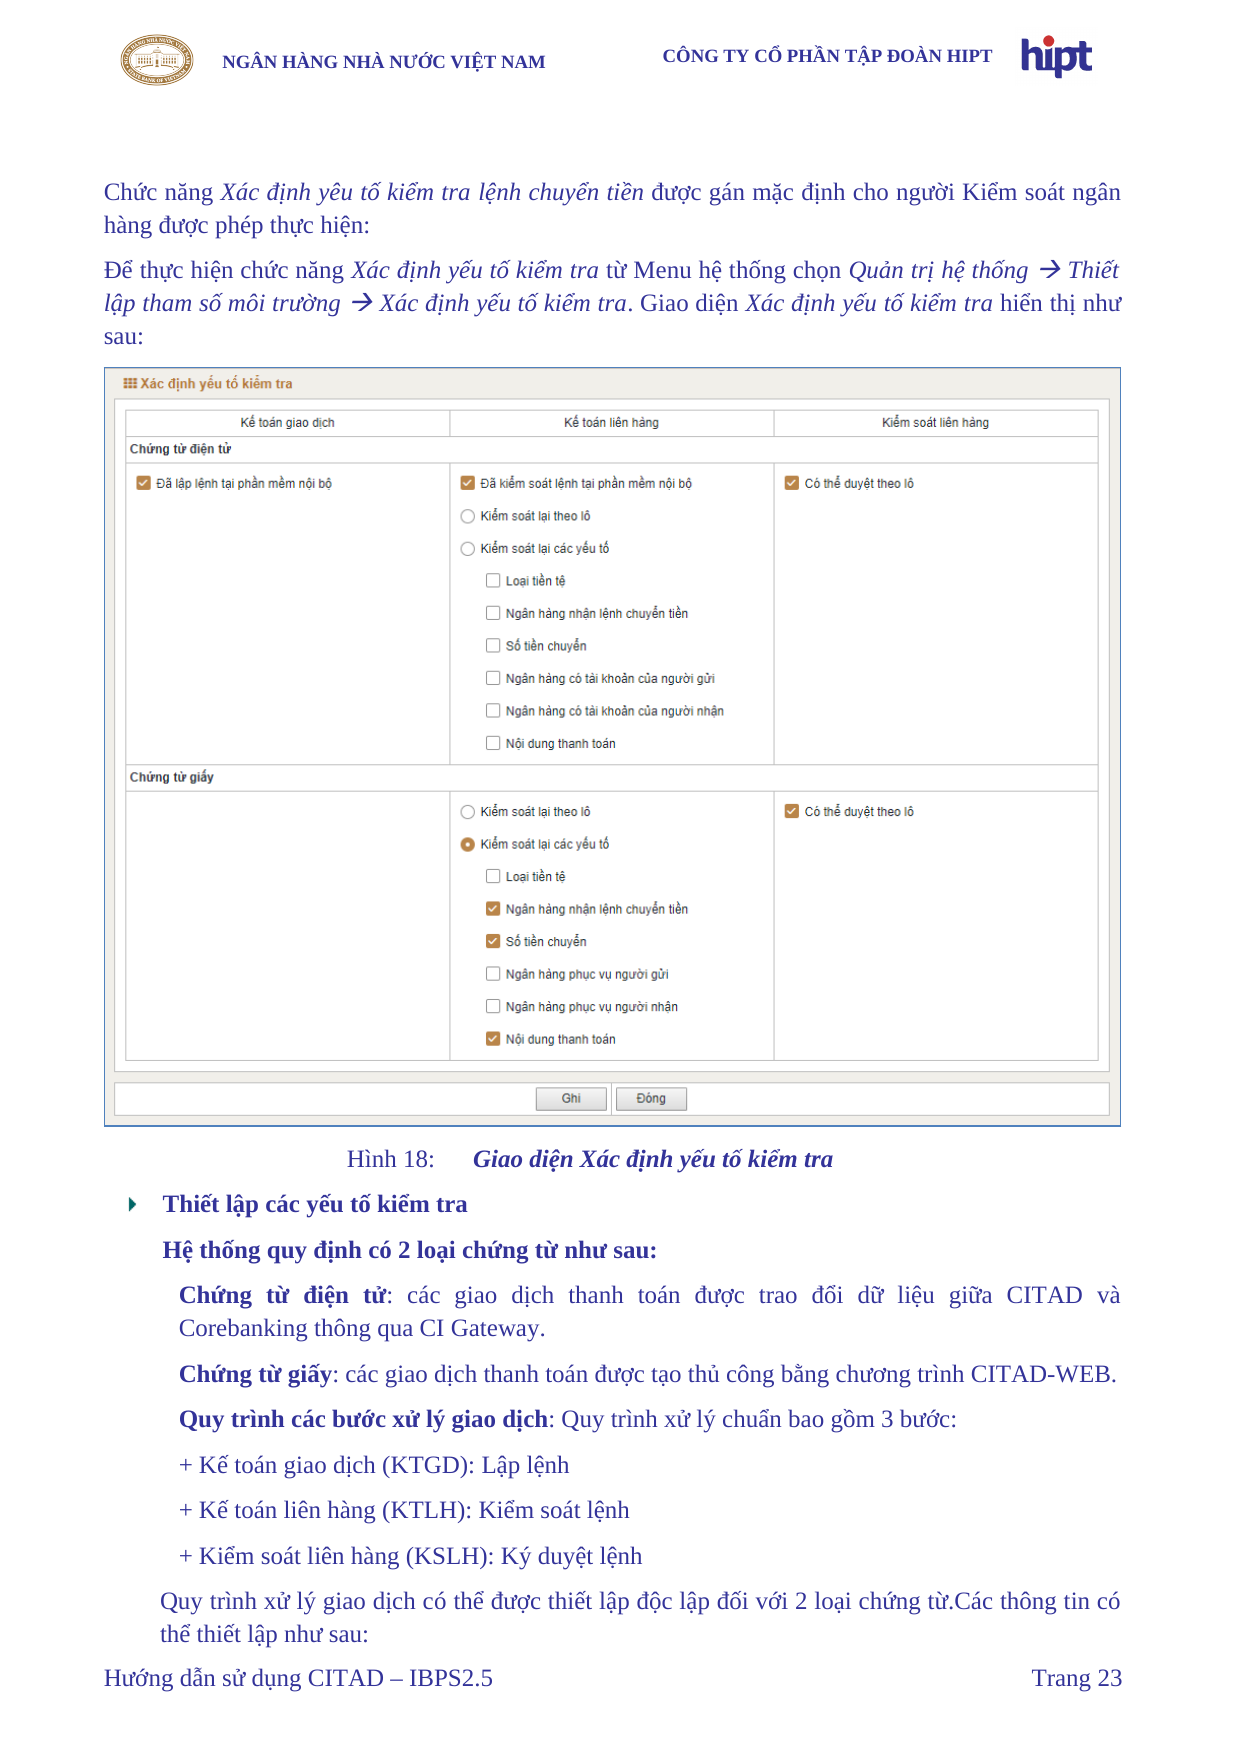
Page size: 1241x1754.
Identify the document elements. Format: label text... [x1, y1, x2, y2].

text Chức năng Xác định yêu tố kiểm tra lệnh chuyển tiền được gán mặc định cho người Kiểm soát ngân hàng được phép thực hiện: [103, 177, 1121, 238]
list Chứng từ điện tử: các giao dịch thanh toán được trao đổi dữ liệu giữa CITAD và Corebanking thông qua CI Gateway. [178, 1280, 1121, 1342]
picture [120, 34, 194, 86]
text Thiết lập các yếu tố kiểm tra [121, 1189, 1121, 1218]
text Để thực hiện chức năng Xác định yếu tố kiểm tra từ Menu hệ thống chọn Quản trị hệ thống Thiết lập tham số môi trường Xác định yếu tố kiểm tra. Giao diện Xác định yếu tố kiểm tra hiển thị như sau: [103, 255, 1121, 350]
picture [122, 1196, 139, 1213]
list Chứng từ giấy: các giao dịch thanh toán được tạo thủ công bằng chương trình CITAD-WEB. [178, 1359, 1121, 1388]
list Hệ thống quy định có 2 loại chứng từ như sau: [162, 1235, 1121, 1263]
picture [1015, 27, 1098, 86]
text Quy trình xử lý giao dịch có thể được thiết lập độc lập đối với 2 loại chứng từ.Các thông tin có thể thiết lập như sau: [160, 1586, 1121, 1648]
text + Kiểm soát liên hàng (KSLH): Ký duyệt lệnh [160, 1541, 1121, 1570]
text + Kế toán liên hàng (KTLH): Kiểm soát lệnh [160, 1495, 1121, 1524]
picture [105, 368, 1120, 1125]
text Quy trình các bước xử lý giao dịch: Quy trình xử lý chuẩn bao gồm 3 bước: [160, 1404, 1121, 1433]
text + Kế toán giao dịch (KTGD): Lập lệnh [160, 1450, 1121, 1479]
text Giao diện Xác định yếu tố kiểm tra [105, 1144, 1121, 1172]
